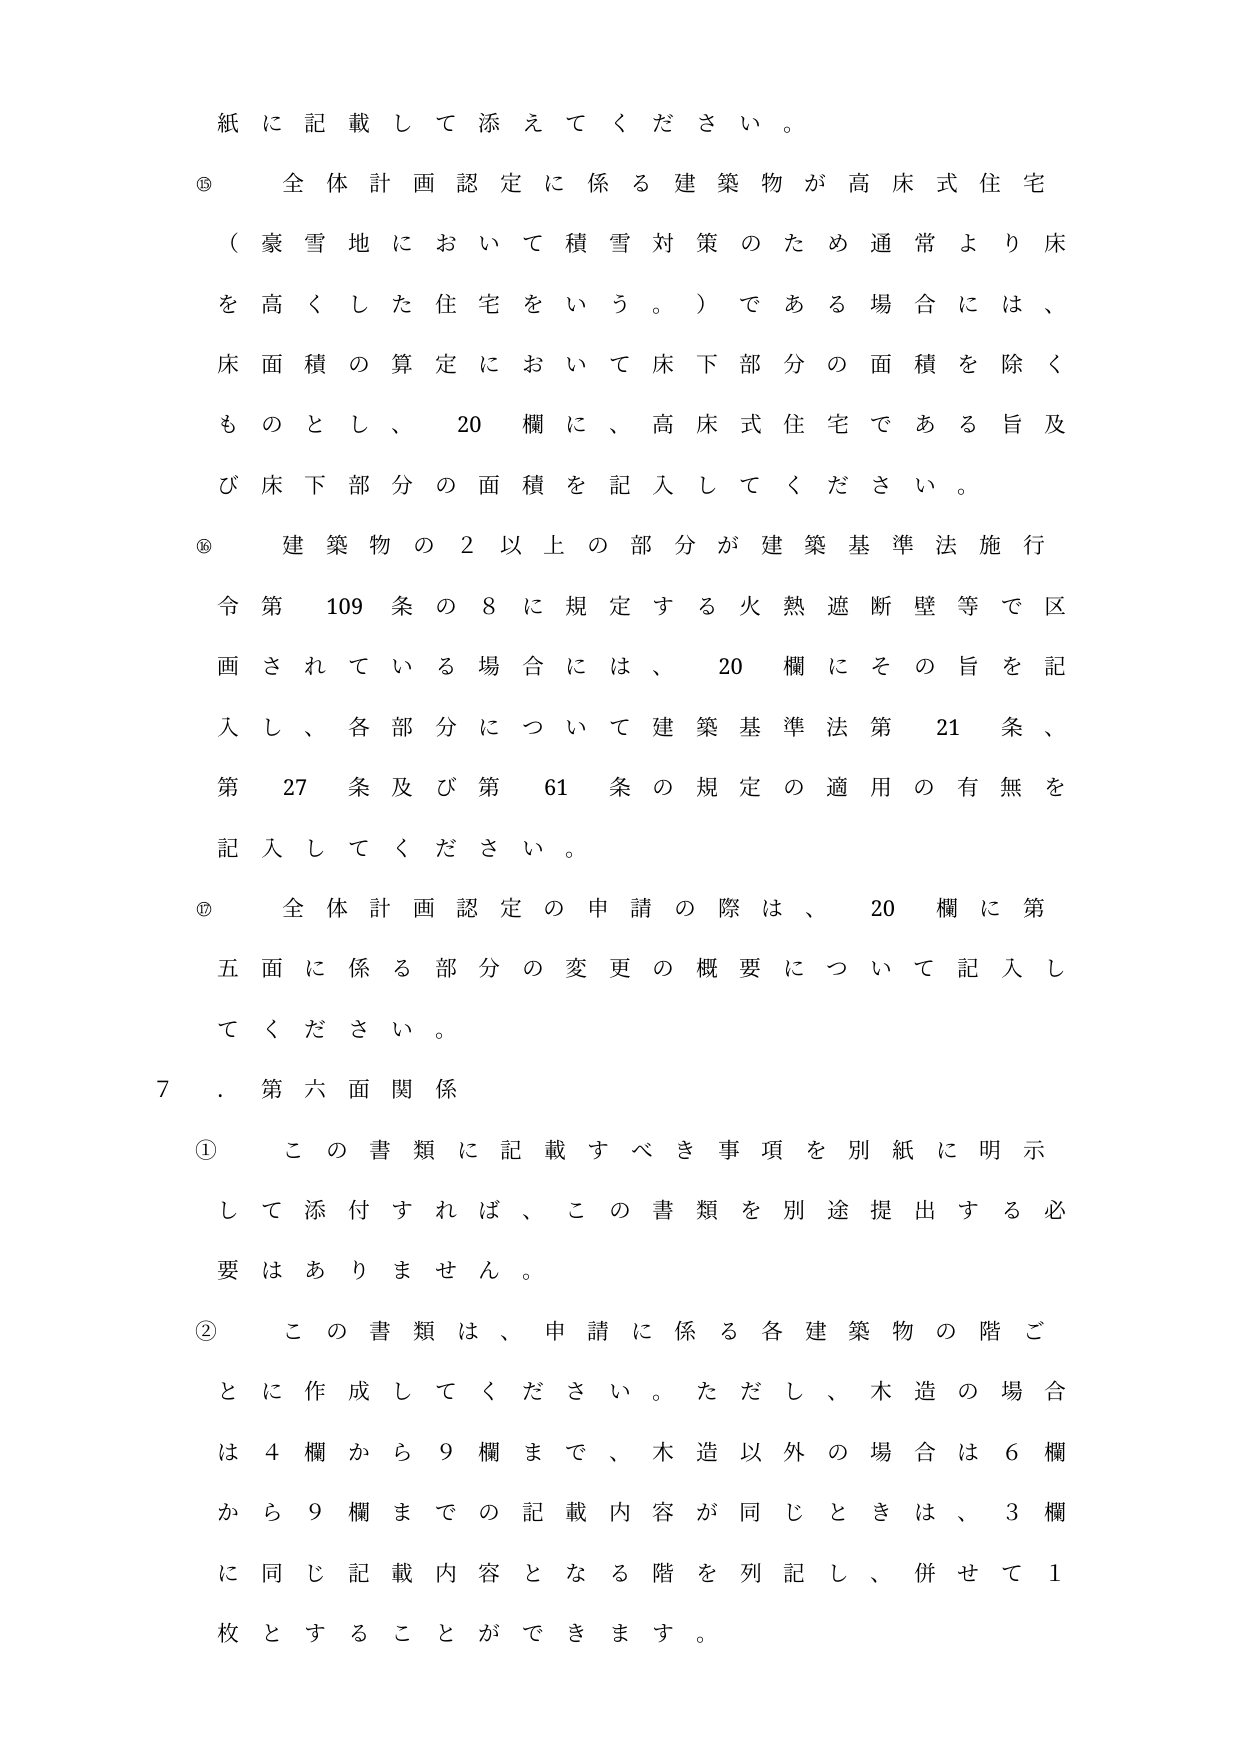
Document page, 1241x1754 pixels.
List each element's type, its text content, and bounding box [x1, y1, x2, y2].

text ⑮ 全体計画認定に係る建築物が高床式住宅（豪雪地において積雪対策のため通常より床を高くした住宅をいう。）である場合には、床面積の算定において床下部分の面積を除くものとし、20欄に、高床式住宅である旨及び床下部分の面積を記入してください。 [174, 152, 1088, 514]
text ② この書類は、申請に係る各建築物の階ごとに作成してください。ただし、木造の場合は４欄から９欄まで、木造以外の場合は６欄から９欄までの記載内容が同じときは、３欄に同じ記載内容となる階を列記し、併せて１枚とすることができます。 [152, 1299, 1088, 1662]
text ⑰ 全体計画認定の申請の際は、20欄に第五面に係る部分の変更の概要について記入してください。 [174, 877, 1088, 1058]
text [174, 91, 1088, 152]
text ７.第六面関係 [152, 1058, 1088, 1118]
text ① この書類に記載すべき事項を別紙に明示して添付すれば、この書類を別途提出する必要はありません。 [152, 1118, 1088, 1299]
text ⑯ 建築物の２以上の部分が建築基準法施行令第109条の８に規定する火熱遮断壁等で区画されている場合には、20欄にその旨を記入し、各部分について建築基準法第21条、第27条及び第61条の規定の適用の有無を記入してください。 [174, 514, 1088, 877]
